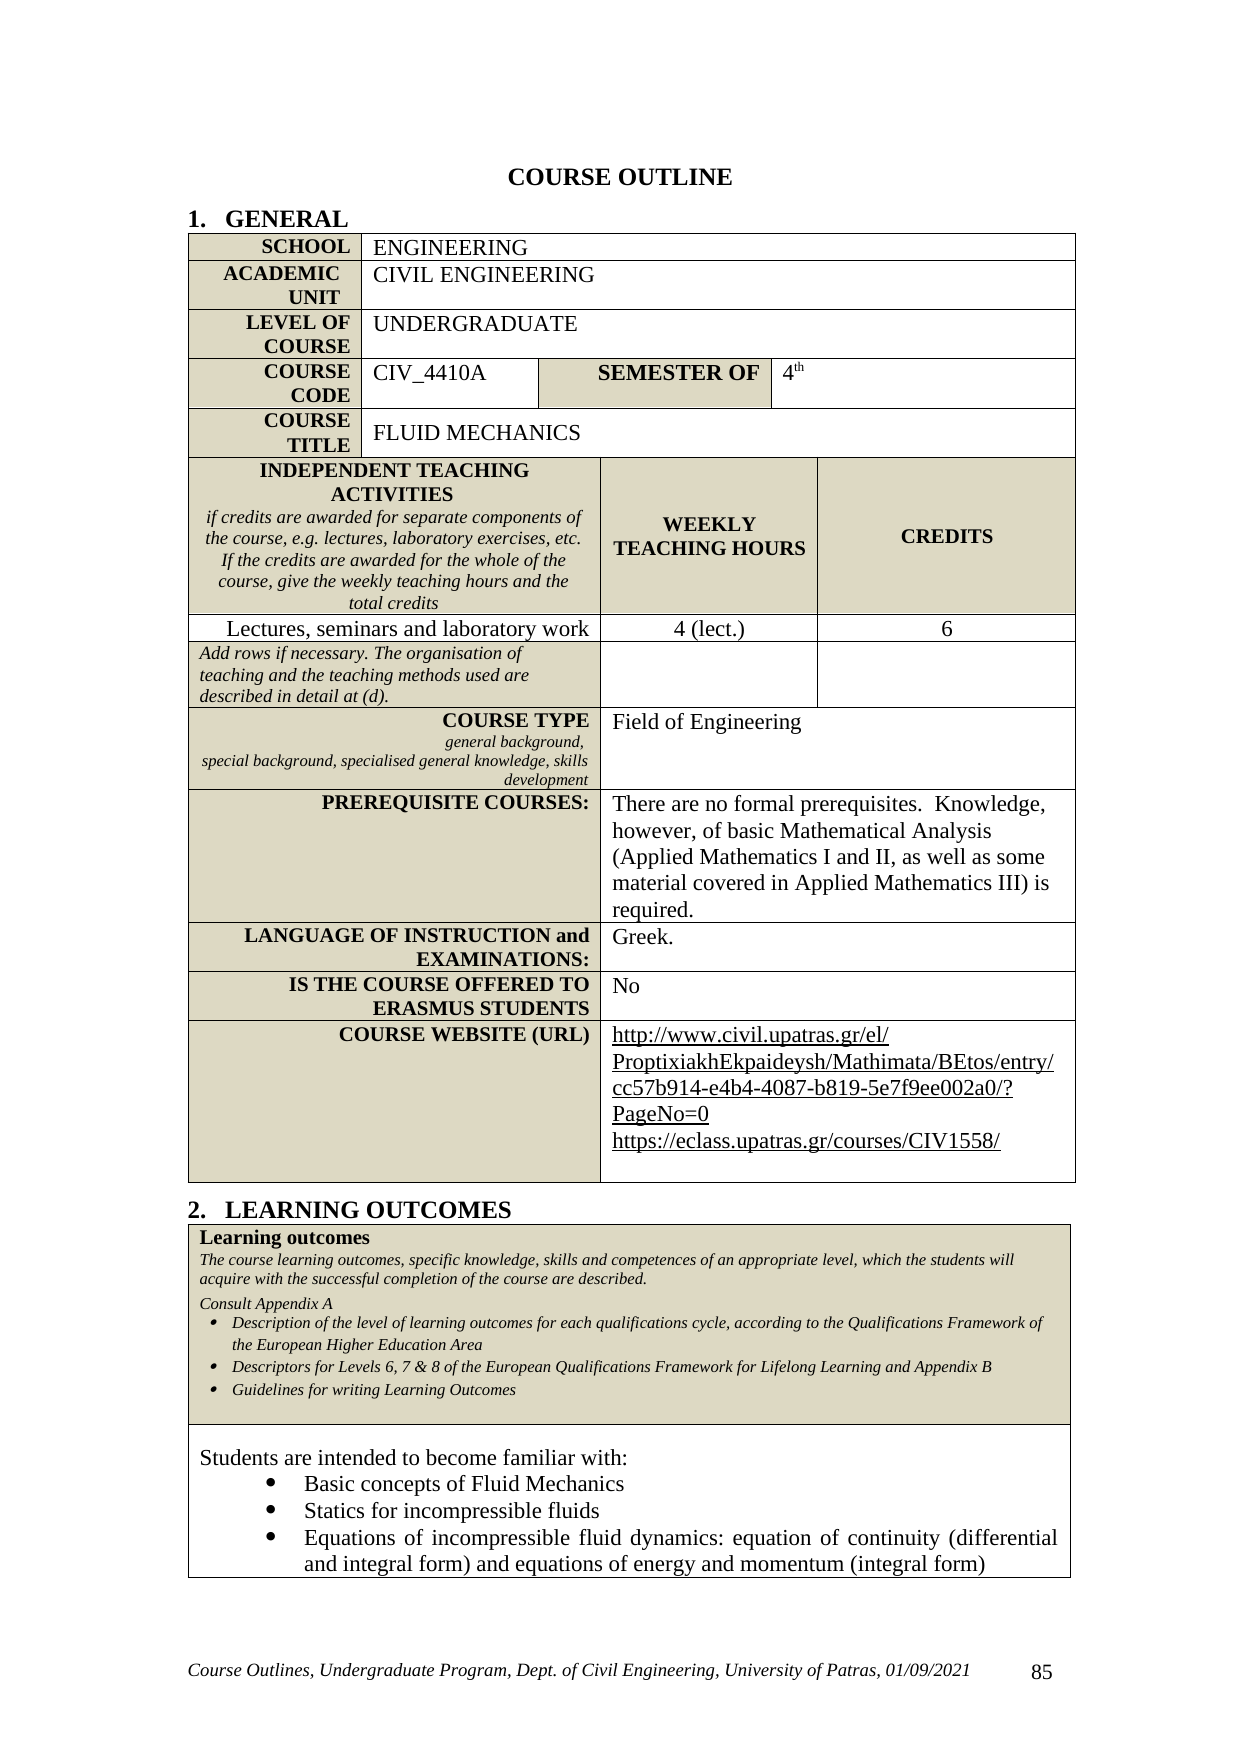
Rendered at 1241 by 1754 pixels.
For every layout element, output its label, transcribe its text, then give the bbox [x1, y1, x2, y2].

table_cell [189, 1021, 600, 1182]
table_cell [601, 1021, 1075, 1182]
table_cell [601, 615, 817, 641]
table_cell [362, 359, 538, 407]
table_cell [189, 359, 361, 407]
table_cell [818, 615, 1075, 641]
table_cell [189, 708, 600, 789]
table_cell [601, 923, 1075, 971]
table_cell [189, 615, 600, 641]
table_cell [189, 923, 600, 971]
list GENERAL [187, 204, 1053, 232]
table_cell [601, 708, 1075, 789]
text COURSE OUTLINE [187, 162, 1053, 191]
list LEARNING OUTCOMES [187, 1196, 1053, 1224]
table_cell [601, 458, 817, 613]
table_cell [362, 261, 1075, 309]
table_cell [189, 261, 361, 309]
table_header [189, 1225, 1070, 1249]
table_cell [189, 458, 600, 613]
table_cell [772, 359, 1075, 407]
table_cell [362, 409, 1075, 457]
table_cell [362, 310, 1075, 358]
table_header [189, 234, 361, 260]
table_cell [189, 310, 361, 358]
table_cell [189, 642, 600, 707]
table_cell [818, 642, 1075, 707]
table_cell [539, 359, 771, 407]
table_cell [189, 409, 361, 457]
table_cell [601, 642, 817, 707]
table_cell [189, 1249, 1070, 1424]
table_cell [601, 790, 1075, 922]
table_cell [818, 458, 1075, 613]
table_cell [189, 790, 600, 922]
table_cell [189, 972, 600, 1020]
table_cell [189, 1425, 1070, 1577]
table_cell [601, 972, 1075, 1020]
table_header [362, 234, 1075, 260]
